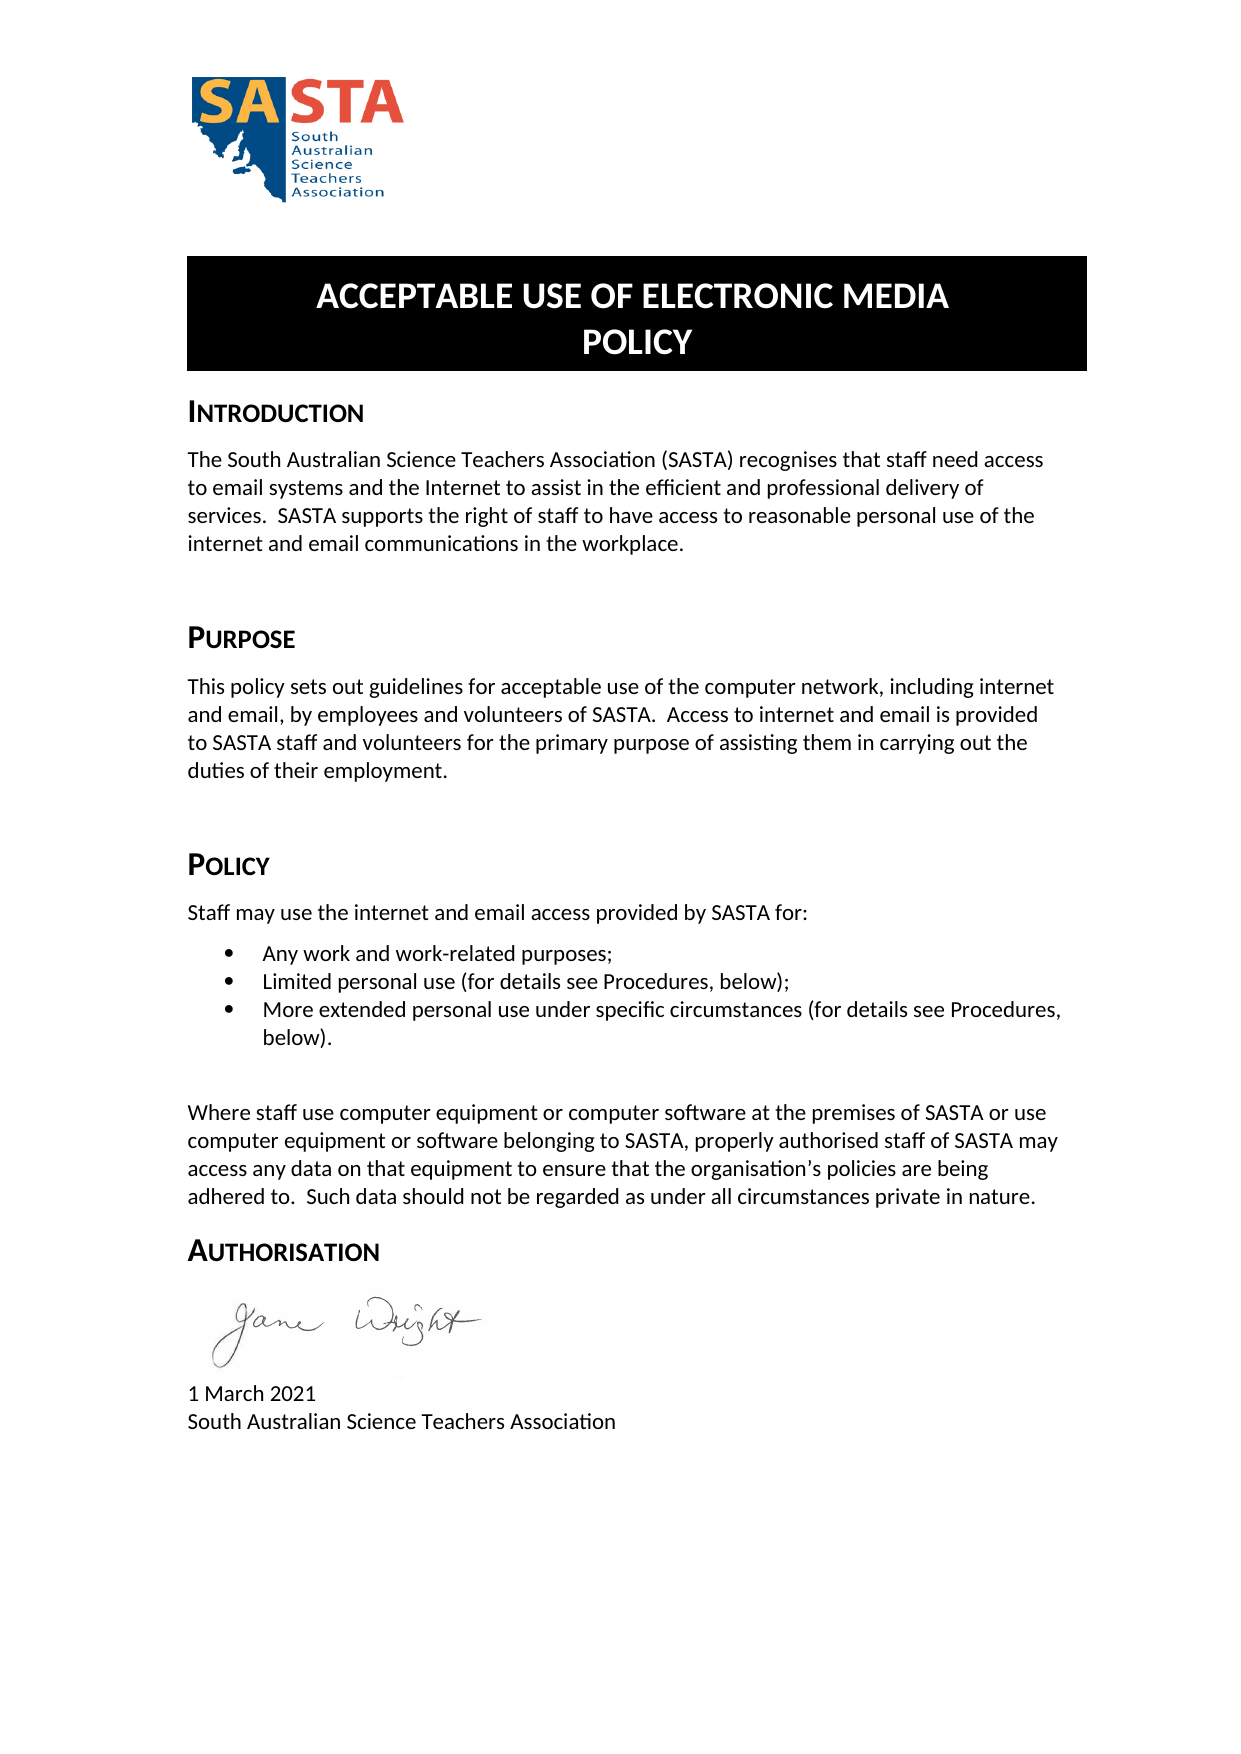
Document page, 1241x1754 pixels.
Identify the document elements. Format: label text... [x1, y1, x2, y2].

subtitle Introduction [187, 371, 1064, 431]
subtitle Purpose [187, 617, 1064, 657]
list Any work and work-related purposes; [225, 939, 1064, 967]
text The South Australian Science Teachers Association (SASTA) recognises that staff need access to email systems and the Internet to assist in the efficient and professional delivery of services. SASTA supports the right of staff to have access to reasonable personal use of the internet and email communications in the workplace. [187, 445, 1064, 557]
list Limited personal use (for details see Procedures, below); [225, 967, 1064, 995]
text Where staff use computer equipment or computer software at the premises of SASTA or use computer equipment or software belonging to SASTA, properly authorised staff of SASTA may access any data on that equipment to ensure that the organisation’s policies are being adhered to. Such data should not be regarded as under all circumstances private in nature. [187, 1098, 1064, 1210]
subtitle Policy [187, 843, 1064, 884]
picture [187, 1283, 504, 1380]
text Staff may use the internet and email access provided by SASTA for: [187, 898, 1064, 927]
picture [187, 73, 407, 207]
text This policy sets out guidelines for acceptable use of the computer network, including internet and email, by employees and volunteers of SASTA. Access to internet and email is provided to SASTA staff and volunteers for the primary purpose of assisting them in carrying out the duties of their employment. [187, 672, 1064, 784]
subtitle Authorisation [187, 1229, 1064, 1269]
text 1 March 2021 South Australian Science Teachers Association [187, 1284, 1064, 1436]
list More extended personal use under specific circumstances (for details see Procedures, below). [225, 995, 1064, 1051]
